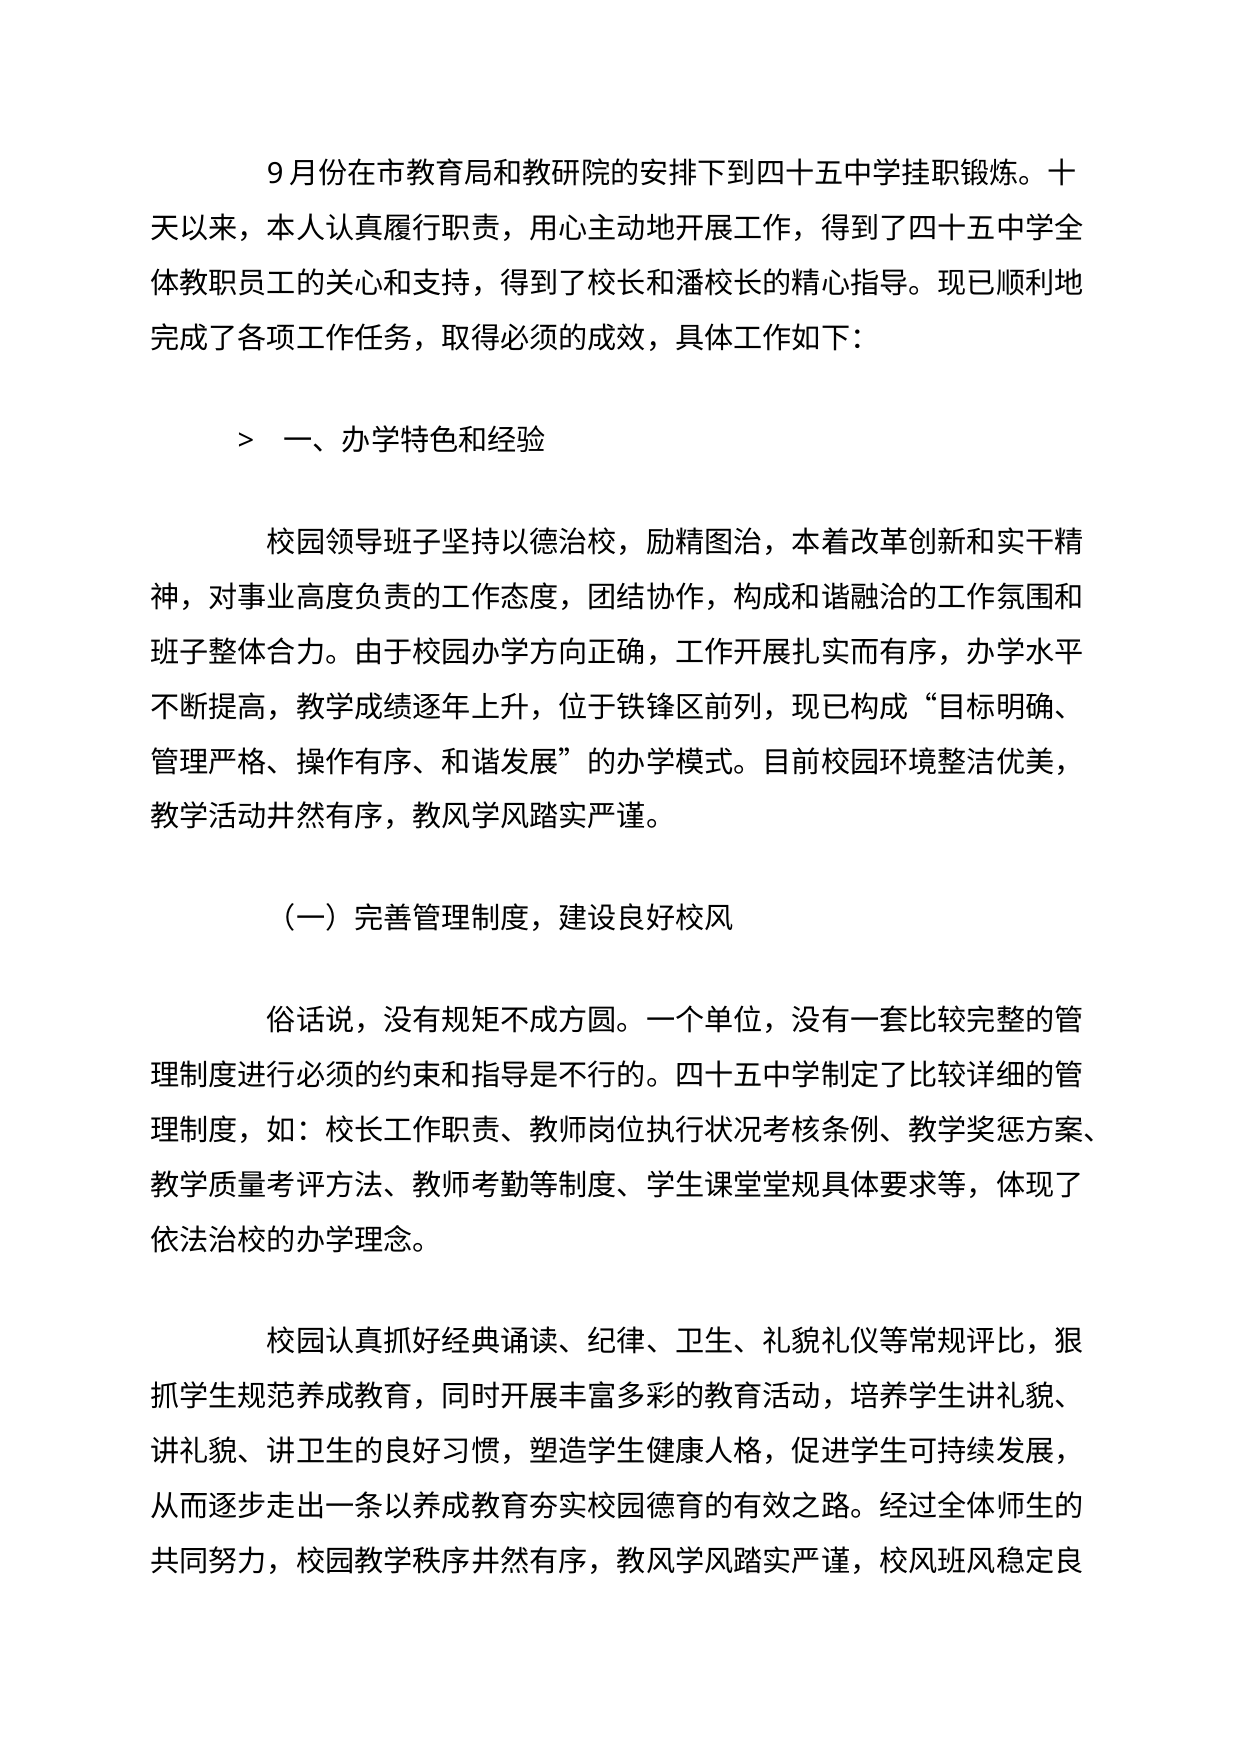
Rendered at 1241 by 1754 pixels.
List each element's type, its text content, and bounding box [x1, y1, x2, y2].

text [150, 1318, 1090, 1580]
text 校园领导班子坚持以德治校，励精图治，本着改革创新和实干精神，对事业高度负责的工作态度，团结协作，构成和谐融洽的工作氛围和班子整体合力。由于校园办学方向正确，工作开展扎实而有序，办学水平不断提高，教学成绩逐年上升，位于铁锋区前列，现已构成“目标明确、管理严格、操作有序、和谐发展”的办学模式。目前校园环境整洁优美，教学活动井然有序，教风学风踏实严谨。 [150, 518, 1090, 835]
text （一）完善管理制度，建设良好校风 [150, 895, 1090, 937]
text 9月份在市教育局和教研院的安排下到四十五中学挂职锻炼。十天以来，本人认真履行职责，用心主动地开展工作，得到了四十五中学全体教职员工的关心和支持，得到了校长和潘校长的精心指导。现已顺利地完成了各项工作任务，取得必须的成效，具体工作如下： [150, 150, 1090, 357]
text > 一、办学特色和经验 [150, 417, 1090, 459]
text 俗话说，没有规矩不成方圆。一个单位，没有一套比较完整的管理制度进行必须的约束和指导是不行的。四十五中学制定了比较详细的管理制度，如：校长工作职责、教师岗位执行状况考核条例、教学奖惩方案、教学质量考评方法、教师考勤等制度、学生课堂堂规具体要求等，体现了依法治校的办学理念。 [150, 997, 1090, 1258]
